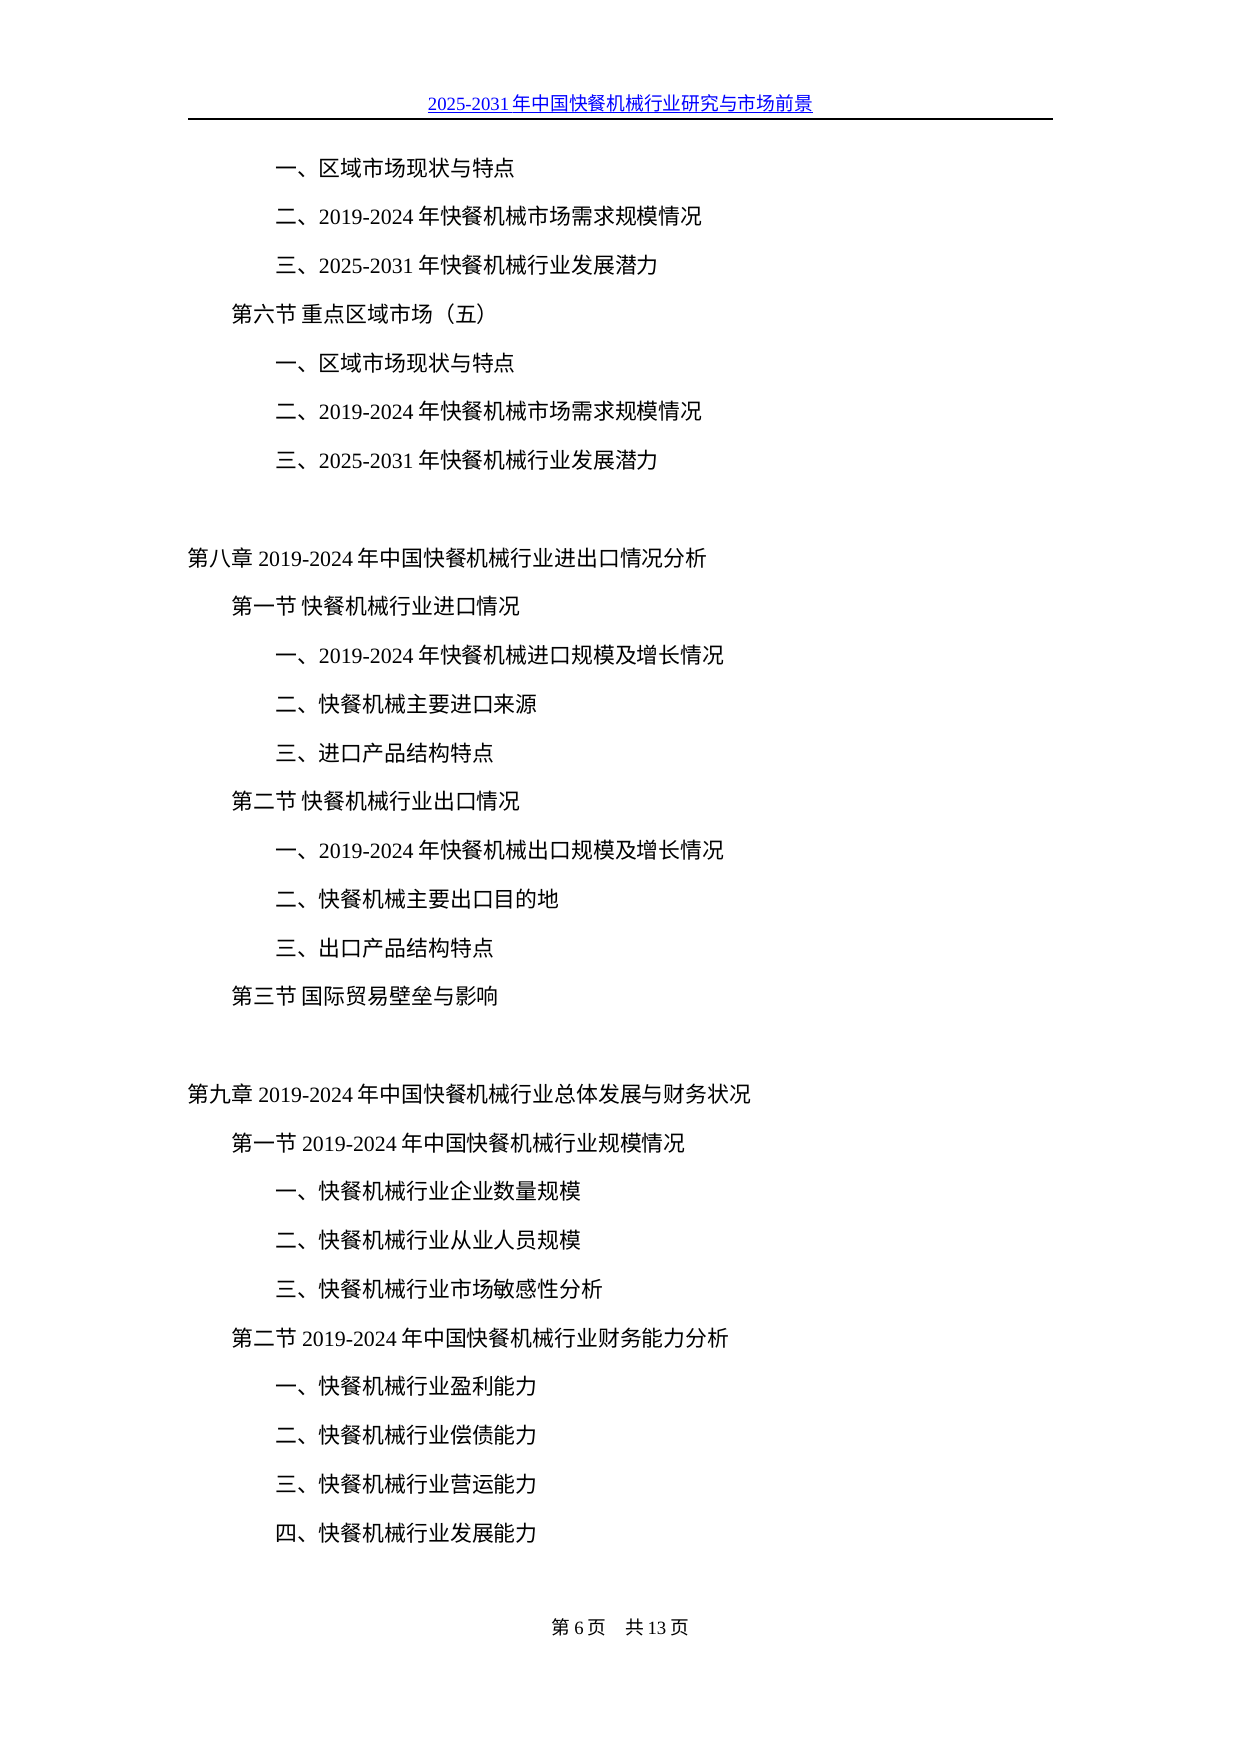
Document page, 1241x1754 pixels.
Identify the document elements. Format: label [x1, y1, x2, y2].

text [187, 150, 1053, 1548]
